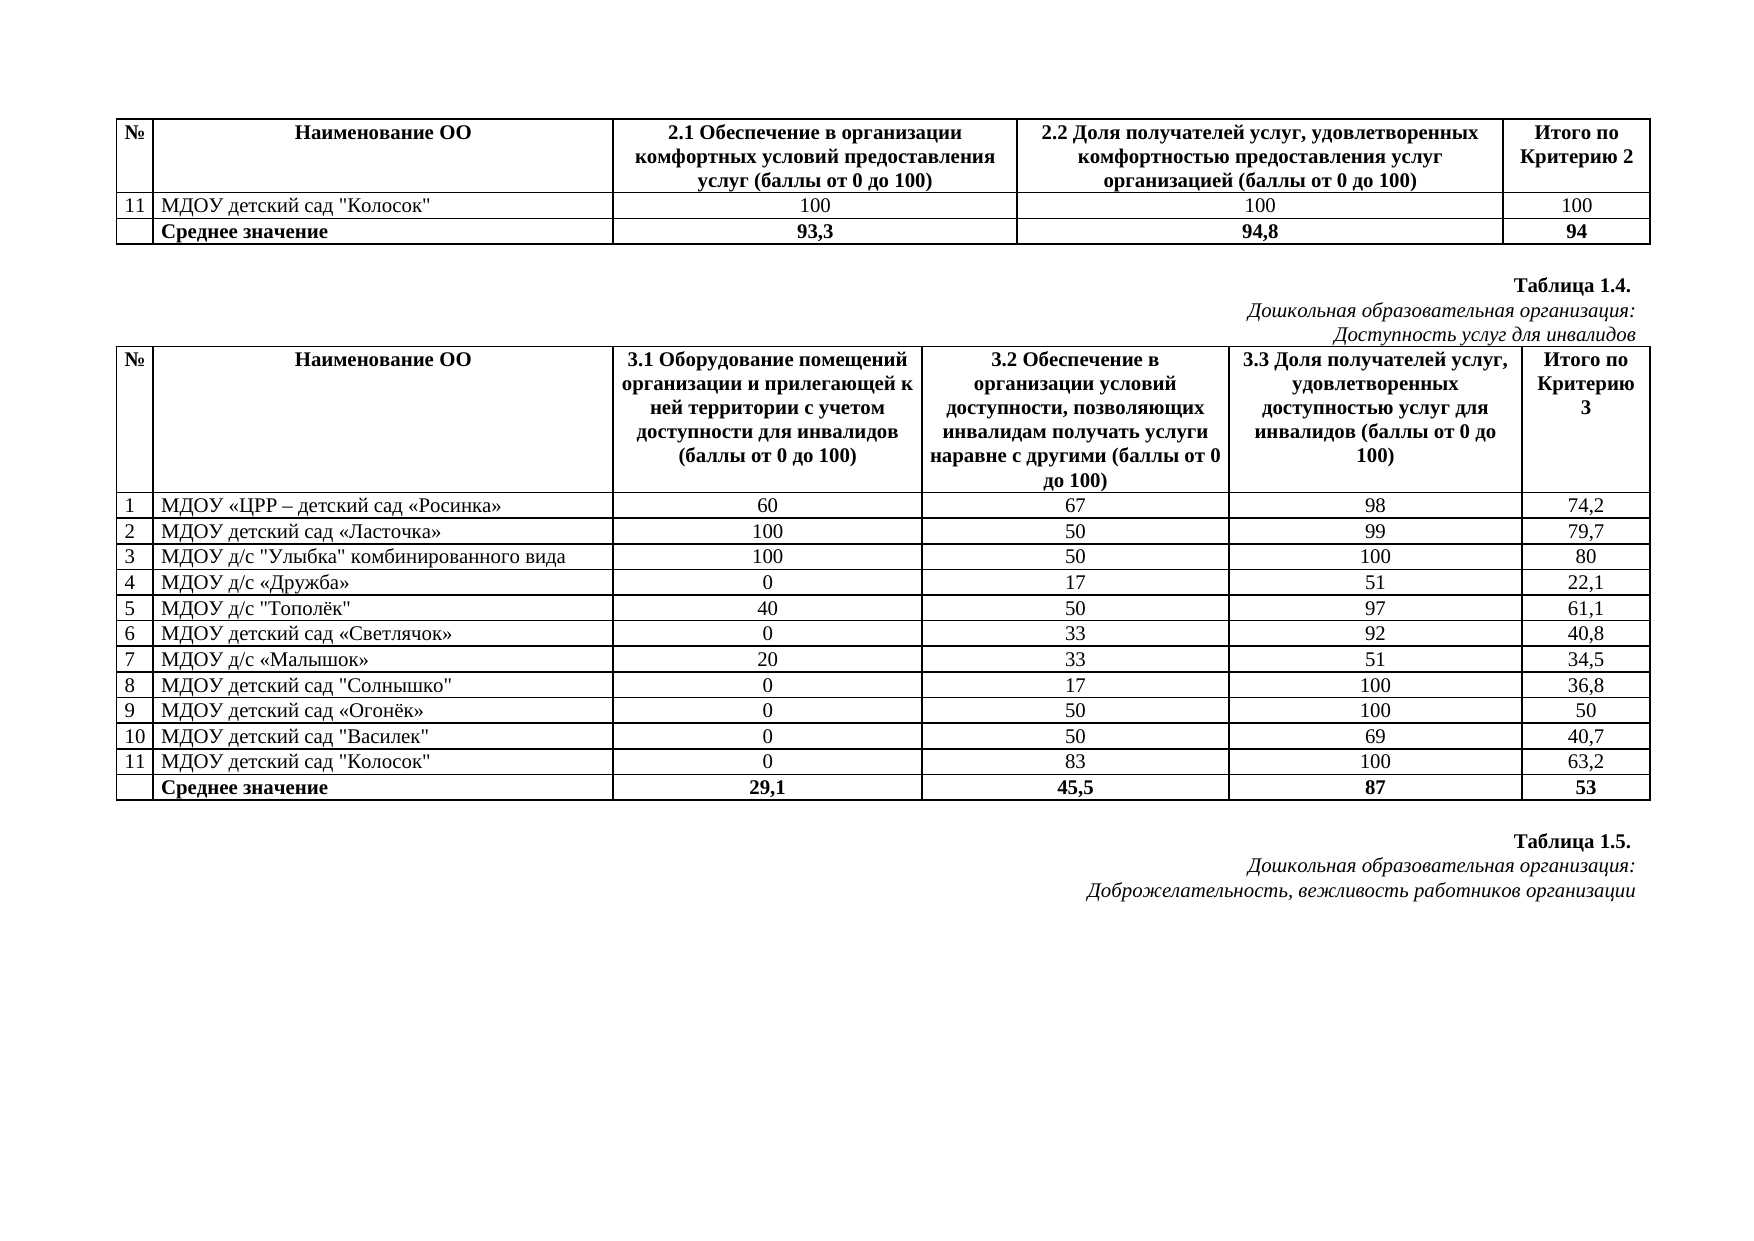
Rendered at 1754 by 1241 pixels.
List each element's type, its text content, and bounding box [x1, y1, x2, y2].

table_cell 69 [1230, 724, 1521, 748]
table_cell 50 [923, 545, 1228, 568]
text Таблица 1.4. Дошкольная образовательная организация: Доступность услуг для инвалидов [118, 273, 1636, 346]
table_cell МДОУ детский сад "Колосок" [154, 750, 612, 773]
table_cell 36,8 [1523, 673, 1649, 697]
table_cell 100 [1230, 698, 1521, 722]
table_cell 53 [1523, 775, 1649, 799]
table_cell 51 [1230, 570, 1521, 594]
table_cell 40,8 [1523, 621, 1649, 645]
table_cell 6 [117, 621, 152, 645]
table_cell 7 [117, 647, 152, 671]
table_cell 99 [1230, 519, 1521, 543]
table_cell 97 [1230, 596, 1521, 620]
table_cell 50 [923, 596, 1228, 620]
table_header 3.2 Обеспечение в организации условий доступности, позволяющих инвалидам получать услуги наравне с другими (баллы от 0 до 100) [923, 347, 1228, 492]
table_cell 0 [614, 570, 921, 594]
table_cell 5 [117, 596, 152, 620]
text Таблица 1.5. Дошкольная образовательная организация: Доброжелательность, вежливость работников организации [118, 829, 1636, 902]
table_cell 11 [117, 193, 152, 217]
table_cell 11 [117, 750, 152, 773]
table_cell 50 [923, 724, 1228, 748]
table_cell 98 [1230, 493, 1521, 517]
table_header № [117, 120, 152, 192]
table_header Итого по Критерию 2 [1504, 120, 1649, 192]
table_cell 17 [923, 673, 1228, 697]
table_header 2.1 Обеспечение в организации комфортных условий предоставления услуг (баллы от 0 до 100) [614, 120, 1016, 192]
table_cell 0 [614, 724, 921, 748]
table_cell МДОУ детский сад "Колосок" [154, 193, 612, 217]
table_cell МДОУ детский сад "Солнышко" [154, 673, 612, 697]
table_cell 94 [1504, 219, 1649, 243]
table_cell МДОУ детский сад «Ласточка» [154, 519, 612, 543]
table_header Наименование ОО [154, 120, 612, 192]
table_cell 87 [1230, 775, 1521, 799]
table_header 3.3 Доля получателей услуг, удовлетворенных доступностью услуг для инвалидов (баллы от 0 до 100) [1230, 347, 1521, 492]
table_cell 83 [923, 750, 1228, 773]
table_cell 100 [1230, 750, 1521, 773]
table_header № [117, 347, 152, 492]
table_cell 79,7 [1523, 519, 1649, 543]
table_cell 0 [614, 750, 921, 773]
table_cell 10 [117, 724, 152, 748]
table_cell МДОУ д/с "Улыбка" комбинированного вида [154, 545, 612, 568]
table_cell 34,5 [1523, 647, 1649, 671]
table_cell 3 [117, 545, 152, 568]
table_cell 74,2 [1523, 493, 1649, 517]
table_cell 100 [1230, 545, 1521, 568]
table_cell 100 [614, 193, 1016, 217]
table_cell 94,8 [1018, 219, 1502, 243]
table_cell МДОУ д/с «Малышок» [154, 647, 612, 671]
table_cell Среднее значение [154, 775, 612, 799]
table_cell 100 [1230, 673, 1521, 697]
table_cell 50 [923, 519, 1228, 543]
table_cell 20 [614, 647, 921, 671]
table_cell 45,5 [923, 775, 1228, 799]
table_cell 8 [117, 673, 152, 697]
table_cell 17 [923, 570, 1228, 594]
table_cell МДОУ «ЦРР – детский сад «Росинка» [154, 493, 612, 517]
table_cell 0 [614, 698, 921, 722]
table_cell МДОУ детский сад «Светлячок» [154, 621, 612, 645]
table_cell 29,1 [614, 775, 921, 799]
table_cell 50 [923, 698, 1228, 722]
table_cell 2 [117, 519, 152, 543]
table_cell 22,1 [1523, 570, 1649, 594]
table_header Итого по Критерию 3 [1523, 347, 1649, 492]
table_cell 4 [117, 570, 152, 594]
table_header 3.1 Оборудование помещений организации и прилегающей к ней территории с учетом доступности для инвалидов (баллы от 0 до 100) [614, 347, 921, 492]
table_cell 67 [923, 493, 1228, 517]
table_cell 61,1 [1523, 596, 1649, 620]
table_cell 100 [1018, 193, 1502, 217]
table_cell МДОУ д/с "Тополёк" [154, 596, 612, 620]
table_cell 92 [1230, 621, 1521, 645]
table_cell 40 [614, 596, 921, 620]
table_cell 60 [614, 493, 921, 517]
table_cell [117, 219, 152, 243]
table_cell 40,7 [1523, 724, 1649, 748]
table_cell 1 [117, 493, 152, 517]
table_cell 63,2 [1523, 750, 1649, 773]
table_cell 0 [614, 673, 921, 697]
table_cell 0 [614, 621, 921, 645]
table_cell 33 [923, 621, 1228, 645]
table_cell 9 [117, 698, 152, 722]
table_header Наименование ОО [154, 347, 612, 492]
table_cell 50 [1523, 698, 1649, 722]
table_cell МДОУ детский сад «Огонёк» [154, 698, 612, 722]
table_cell 100 [614, 545, 921, 568]
table_cell [117, 775, 152, 799]
table_header 2.2 Доля получателей услуг, удовлетворенных комфортностью предоставления услуг организацией (баллы от 0 до 100) [1018, 120, 1502, 192]
table_cell 100 [614, 519, 921, 543]
table_cell Среднее значение [154, 219, 612, 243]
table_cell МДОУ детский сад "Василек" [154, 724, 612, 748]
table_cell 80 [1523, 545, 1649, 568]
table_cell МДОУ д/с «Дружба» [154, 570, 612, 594]
table_cell 33 [923, 647, 1228, 671]
table_cell 51 [1230, 647, 1521, 671]
table_cell 93,3 [614, 219, 1016, 243]
table_cell 100 [1504, 193, 1649, 217]
